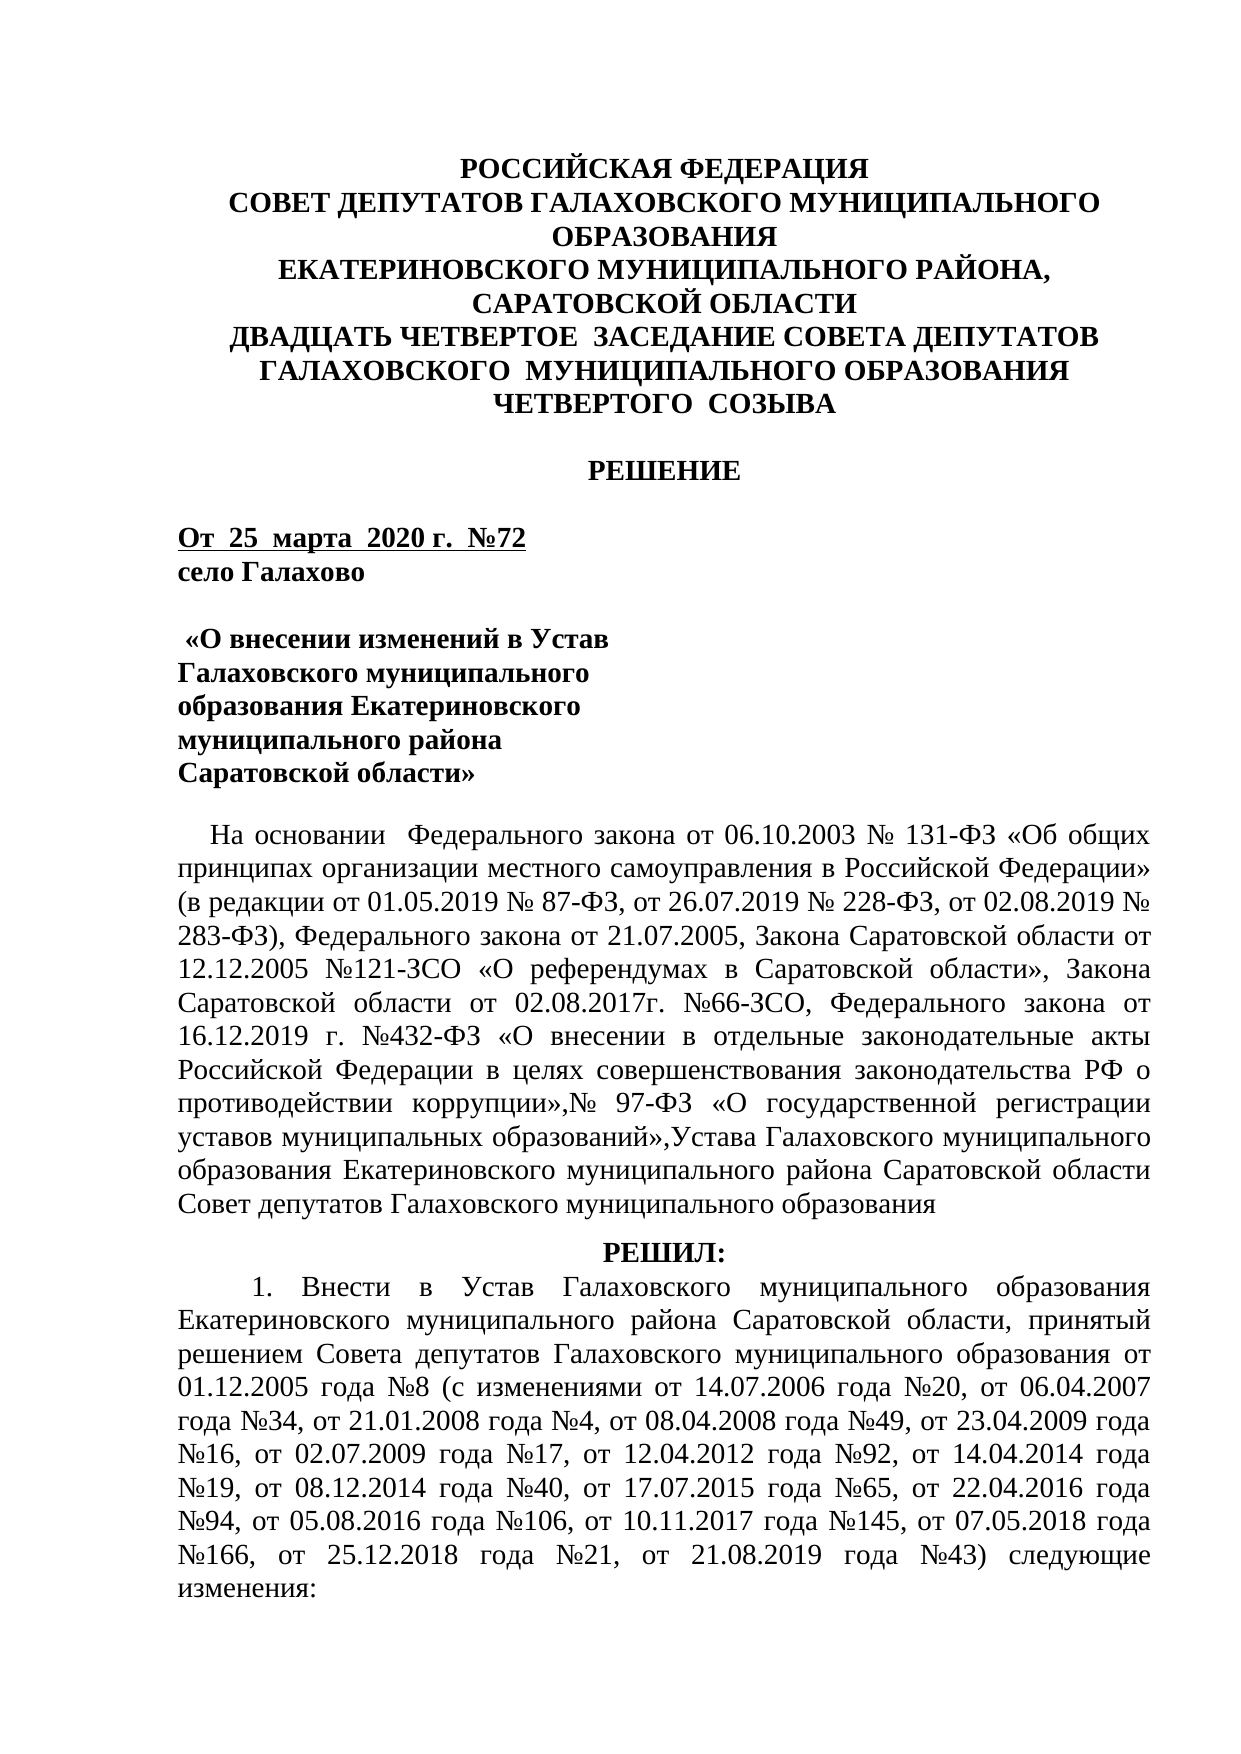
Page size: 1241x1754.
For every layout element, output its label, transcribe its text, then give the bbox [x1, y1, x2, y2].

text РОССИЙСКАЯ ФЕДЕРАЦИЯ [177, 152, 1152, 185]
text образования Екатериновского [177, 688, 1152, 722]
text РЕШЕНИЕ [177, 453, 1152, 487]
text На основании Федерального закона от 06.10.2003 № 131-ФЗ «Об общих принципах организации местного самоуправления в Российской Федерации» (в редакции от 01.05.2019 № 87-ФЗ, от 26.07.2019 № 228-ФЗ, от 02.08.2019 № 283-ФЗ), Федерального закона от 21.07.2005, Закона Саратовской области от 12.12.2005 №121-ЗСО «О референдумах в Саратовской области», Закона Саратовской области от 02.08.2017г. №66-ЗСО, Федерального закона от 16.12.2019 г. №432-ФЗ «О внесении в отдельные законодательные акты Российской Федерации в целях совершенствования законодательства РФ о противодействии коррупции»,№ 97-ФЗ «О государственной регистрации уставов муниципальных образований»,Устава Галаховского муниципального образования Екатериновского муниципального района Саратовской области Совет депутатов Галаховского муниципального образования [177, 817, 1152, 1219]
text муниципального района [177, 722, 1152, 755]
text село Галахово [177, 554, 1152, 588]
text РЕШИЛ: [177, 1235, 1152, 1269]
text 1. Внести в Устав Галаховского муниципального образования Екатериновского муниципального района Саратовской области, принятый решением Совета депутатов Галаховского муниципального образования от 01.12.2005 года №8 (с изменениями от 14.07.2006 года №20, от 06.04.2007 года №34, от 21.01.2008 года №4, от 08.04.2008 года №49, от 23.04.2009 года №16, от 02.07.2009 года №17, от 12.04.2012 года №92, от 14.04.2014 года №19, от 08.12.2014 года №40, от 17.07.2015 года №65, от 22.04.2016 года №94, от 05.08.2016 года №106, от 10.11.2017 года №145, от 07.05.2018 года №166, от 25.12.2018 года №21, от 21.08.2019 года №43) следующие изменения: [177, 1269, 1152, 1604]
text ДВАДЦАТЬ ЧЕТВЕРТОЕ ЗАСЕДАНИЕ СОВЕТА ДЕПУТАТОВ ГАЛАХОВСКОГО МУНИЦИПАЛЬНОГО ОБРАЗОВАНИЯ ЧЕТВЕРТОГО СОЗЫВА [177, 319, 1152, 420]
text «О внесении изменений в Устав [177, 621, 1152, 655]
text СОВЕТ ДЕПУТАТОВ ГАЛАХОВСКОГО МУНИЦИПАЛЬНОГО ОБРАЗОВАНИЯ ЕКАТЕРИНОВСКОГО МУНИЦИПАЛЬНОГО РАЙОНА, САРАТОВСКОЙ ОБЛАСТИ [177, 185, 1152, 319]
text Галаховского муниципального [177, 655, 1152, 688]
text От 25 марта 2020 г. №72 [177, 521, 1152, 554]
text Саратовской области» [177, 755, 1152, 789]
